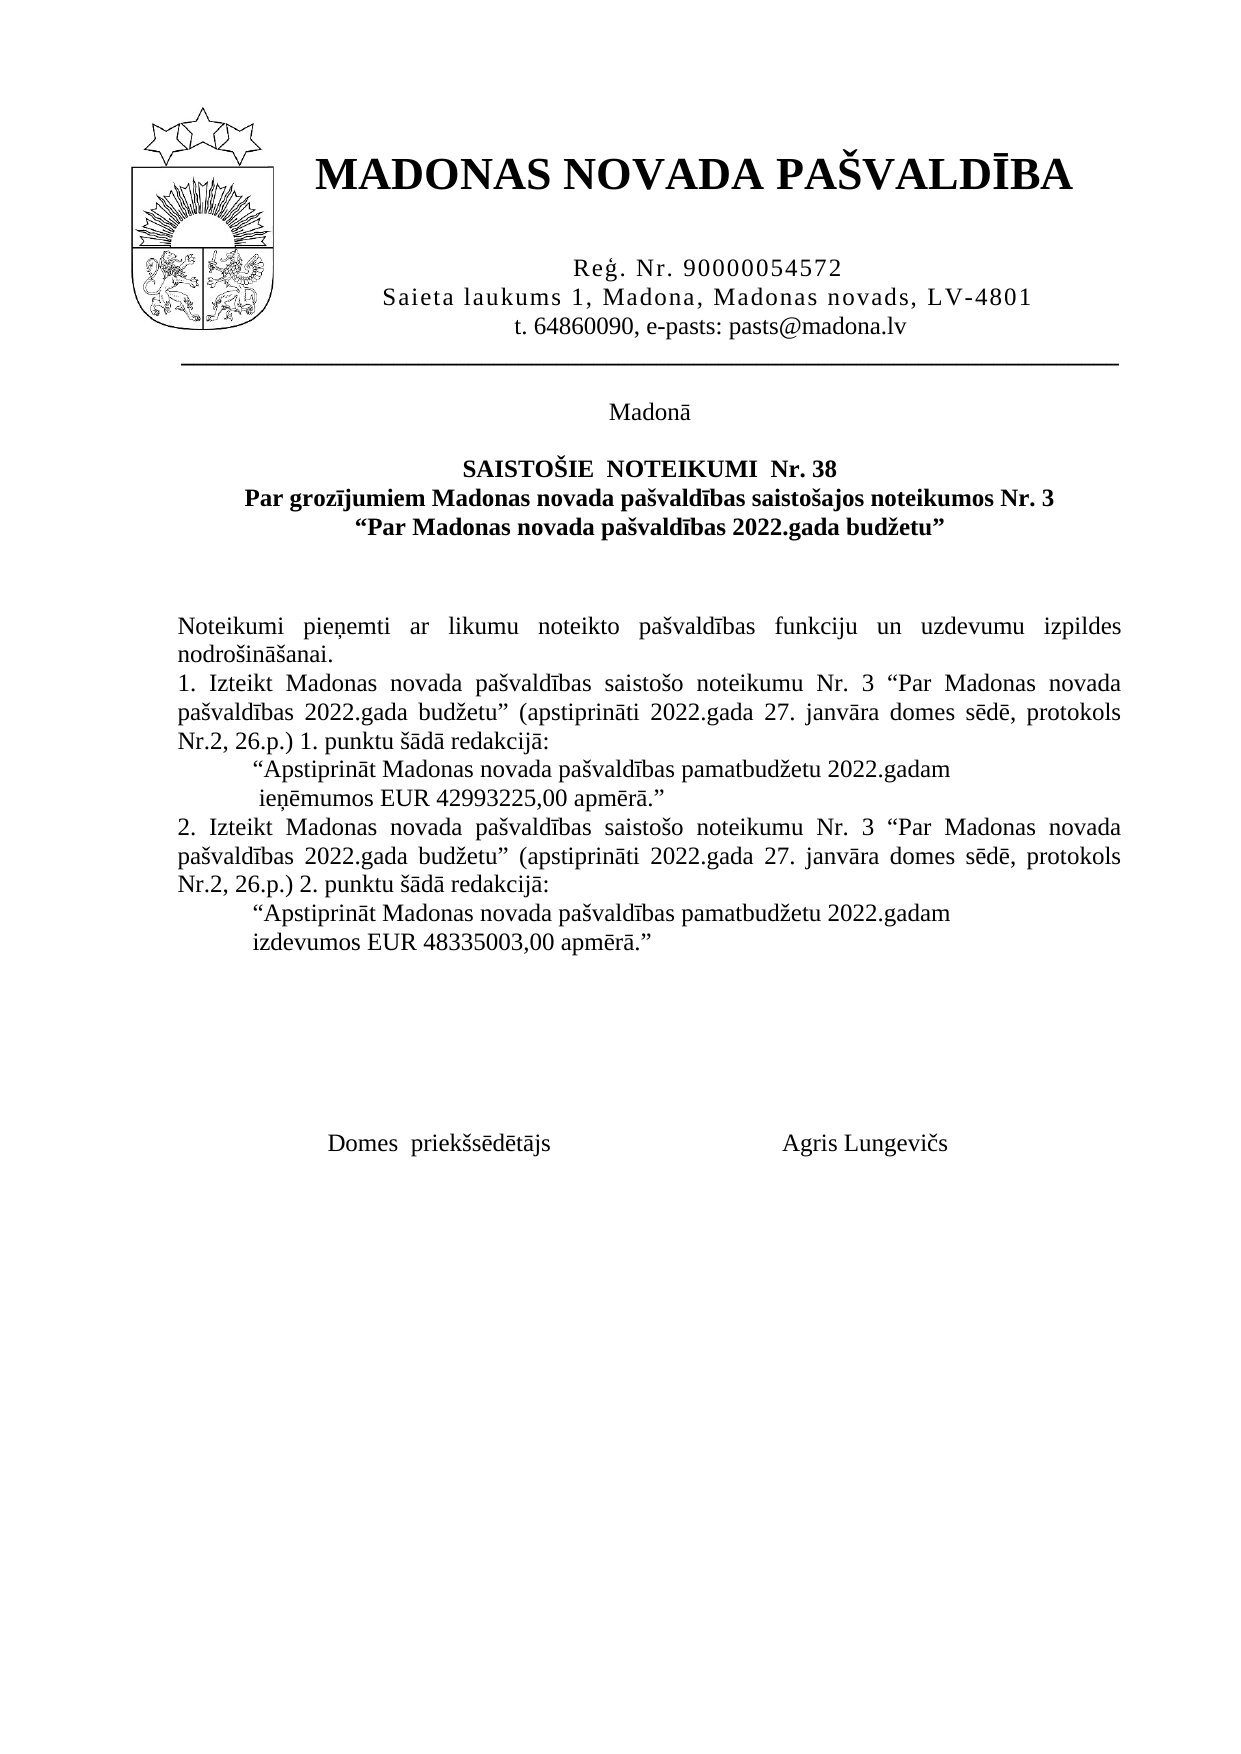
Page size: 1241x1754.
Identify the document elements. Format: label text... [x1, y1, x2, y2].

text Noteikumi pieņemti ar likumu noteikto pašvaldības funkciju un uzdevumu izpildes nodrošināšanai. [177, 611, 1122, 668]
text Par grozījumiem Madonas novada pašvaldības saistošajos noteikumos Nr. 3 [177, 483, 1122, 512]
text 2. Izteikt Madonas novada pašvaldības saistošo noteikumu Nr. 3 “Par Madonas novada pašvaldības 2022.gada budžetu” (apstiprināti 2022.gada 27. janvāra domes sēdē, protokols Nr.2, 26.p.) 2. punktu šādā redakcijā: [177, 812, 1122, 898]
text SAISTOŠIE NOTEIKUMI Nr. 38 [177, 454, 1122, 483]
text “Apstiprināt Madonas novada pašvaldības pamatbudžetu 2022.gadam [252, 898, 1122, 927]
text izdevumos EUR 48335003,00 apmērā.” [177, 927, 1122, 956]
text 1. Izteikt Madonas novada pašvaldības saistošo noteikumu Nr. 3 “Par Madonas novada pašvaldības 2022.gada budžetu” (apstiprināti 2022.gada 27. janvāra domes sēdē, protokols Nr.2, 26.p.) 1. punktu šādā redakcijā: [177, 668, 1122, 754]
text ___________________________________________________________________________ [177, 339, 1122, 368]
text t. 64860090, e-pasts: pasts@madona.lv [177, 311, 1122, 339]
text Saieta laukums 1, Madona, Madonas novads, LV-4801 [274, 282, 1122, 311]
text Madonā [177, 397, 1122, 426]
text ieņēmumos EUR 42993225,00 apmērā.” [177, 783, 1122, 812]
text Domes priekšsēdētājs Agris Lungevičs [252, 1128, 1122, 1157]
picture [131, 107, 274, 330]
text “Par Madonas novada pašvaldības 2022.gada budžetu” [177, 512, 1122, 541]
text Reģ. Nr. 90000054572 [274, 253, 1122, 282]
text MADONAS NOVADA PAŠVALDĪBA [274, 147, 1122, 199]
text “Apstiprināt Madonas novada pašvaldības pamatbudžetu 2022.gadam [252, 754, 1122, 783]
